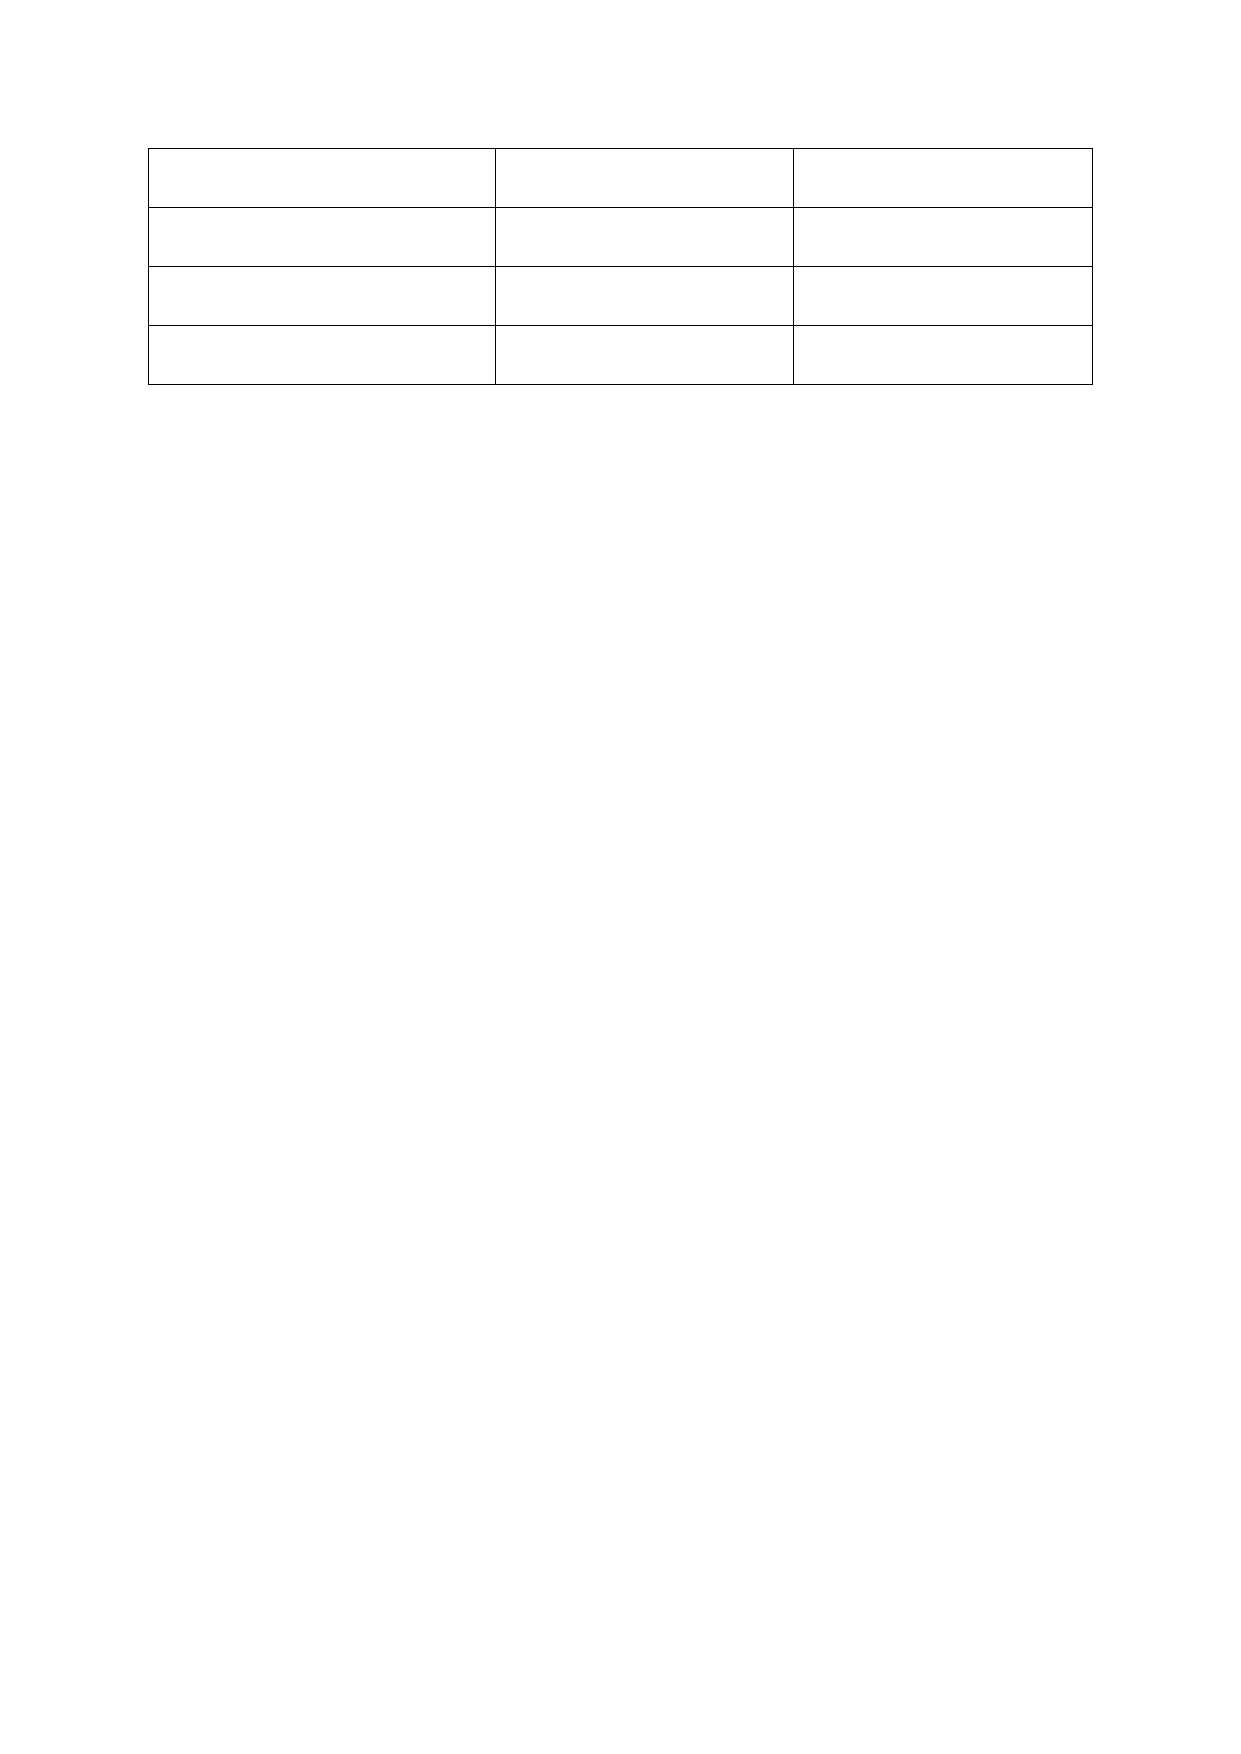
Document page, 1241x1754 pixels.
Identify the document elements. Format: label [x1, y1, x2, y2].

table_cell [496, 267, 793, 325]
table_cell [496, 208, 793, 266]
table_cell [149, 326, 495, 384]
table_cell [496, 326, 793, 384]
table_cell [149, 267, 495, 325]
table_cell [794, 326, 1092, 384]
table_cell [149, 208, 495, 266]
table_cell [496, 149, 793, 207]
table_cell [794, 149, 1092, 207]
table_cell [794, 208, 1092, 266]
table_cell [149, 149, 495, 207]
table_cell [794, 267, 1092, 325]
